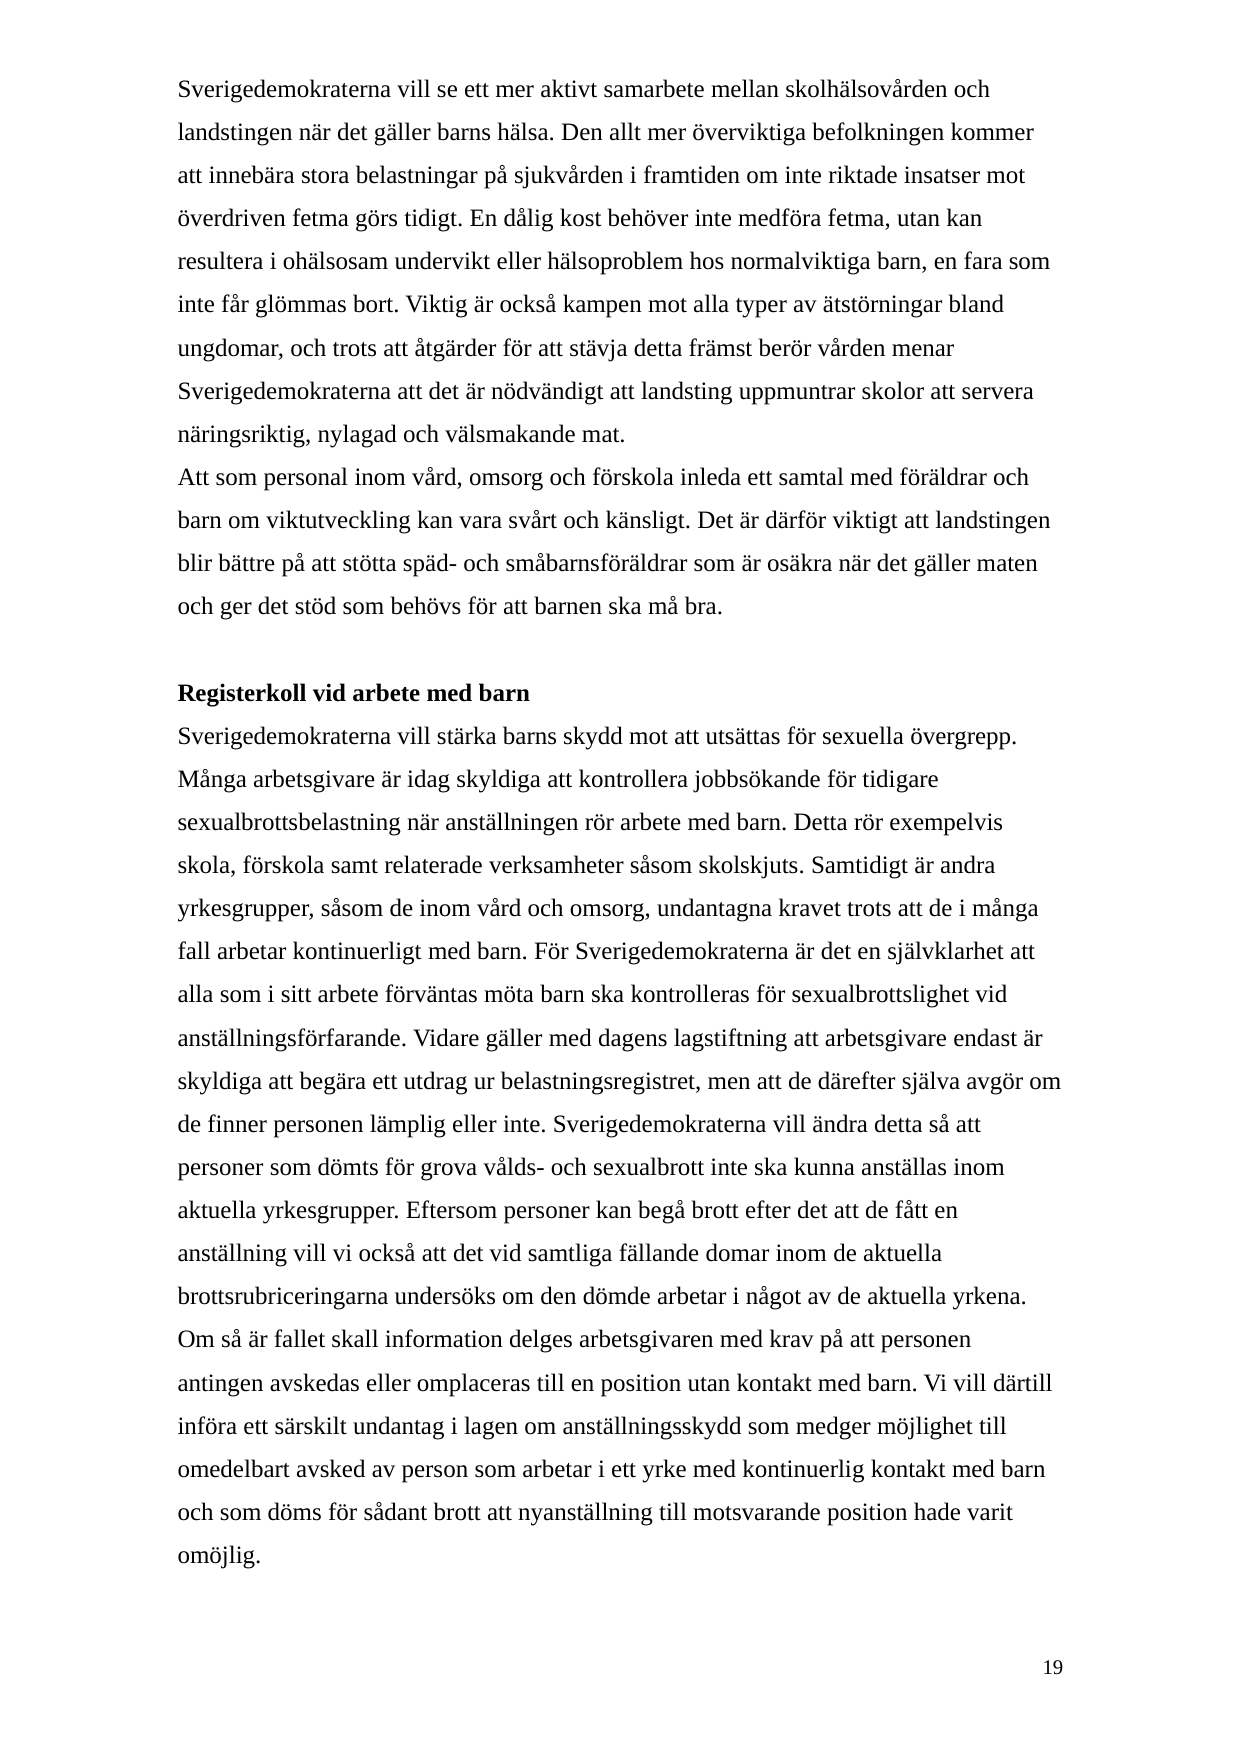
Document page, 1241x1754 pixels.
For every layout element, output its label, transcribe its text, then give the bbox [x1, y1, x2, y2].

text Att som personal inom vård, omsorg och förskola inleda ett samtal med föräldrar och barn om viktutveckling kan vara svårt och känsligt. Det är därför viktigt att landstingen blir bättre på att stötta späd- och småbarnsföräldrar som är osäkra när det gäller maten och ger det stöd som behövs för att barnen ska må bra. [177, 462, 1063, 620]
text Sverigedemokraterna vill stärka barns skydd mot att utsättas för sexuella övergrepp. Många arbetsgivare är idag skyldiga att kontrollera jobbsökande för tidigare sexualbrottsbelastning när anställningen rör arbete med barn. Detta rör exempelvis skola, förskola samt relaterade verksamheter såsom skolskjuts. Samtidigt är andra yrkesgrupper, såsom de inom vård och omsorg, undantagna kravet trots att de i många fall arbetar kontinuerligt med barn. För Sverigedemokraterna är det en självklarhet att alla som i sitt arbete förväntas möta barn ska kontrolleras för sexualbrottslighet vid anställningsförfarande. Vidare gäller med dagens lagstiftning att arbetsgivare endast är skyldiga att begära ett utdrag ur belastningsregistret, men att de därefter själva avgör om de finner personen lämplig eller inte. Sverigedemokraterna vill ändra detta så att personer som dömts för grova vålds- och sexualbrott inte ska kunna anställas inom aktuella yrkesgrupper. Eftersom personer kan begå brott efter det att de fått en anställning vill vi också att det vid samtliga fällande domar inom de aktuella brottsrubriceringarna undersöks om den dömde arbetar i något av de aktuella yrkena. Om så är fallet skall information delges arbetsgivaren med krav på att personen antingen avskedas eller omplaceras till en position utan kontakt med barn. Vi vill därtill införa ett särskilt undantag i lagen om anställningsskydd som medger möjlighet till omedelbart avsked av person som arbetar i ett yrke med kontinuerlig kontakt med barn och som döms för sådant brott att nyanställning till motsvarande position hade varit omöjlig. [177, 721, 1063, 1569]
text Sverigedemokraterna vill se ett mer aktivt samarbete mellan skolhälsovården och landstingen när det gäller barns hälsa. Den allt mer överviktiga befolkningen kommer att innebära stora belastningar på sjukvården i framtiden om inte riktade insatser mot överdriven fetma görs tidigt. En dålig kost behöver inte medföra fetma, utan kan resultera i ohälsosam undervikt eller hälsoproblem hos normalviktiga barn, en fara som inte får glömmas bort. Viktig är också kampen mot alla typer av ätstörningar bland ungdomar, och trots att åtgärder för att stävja detta främst berör vården menar Sverigedemokraterna att det är nödvändigt att landsting uppmuntrar skolor att servera näringsriktig, nylagad och välsmakande mat. [177, 74, 1063, 448]
text Registerkoll vid arbete med barn [177, 678, 1063, 706]
